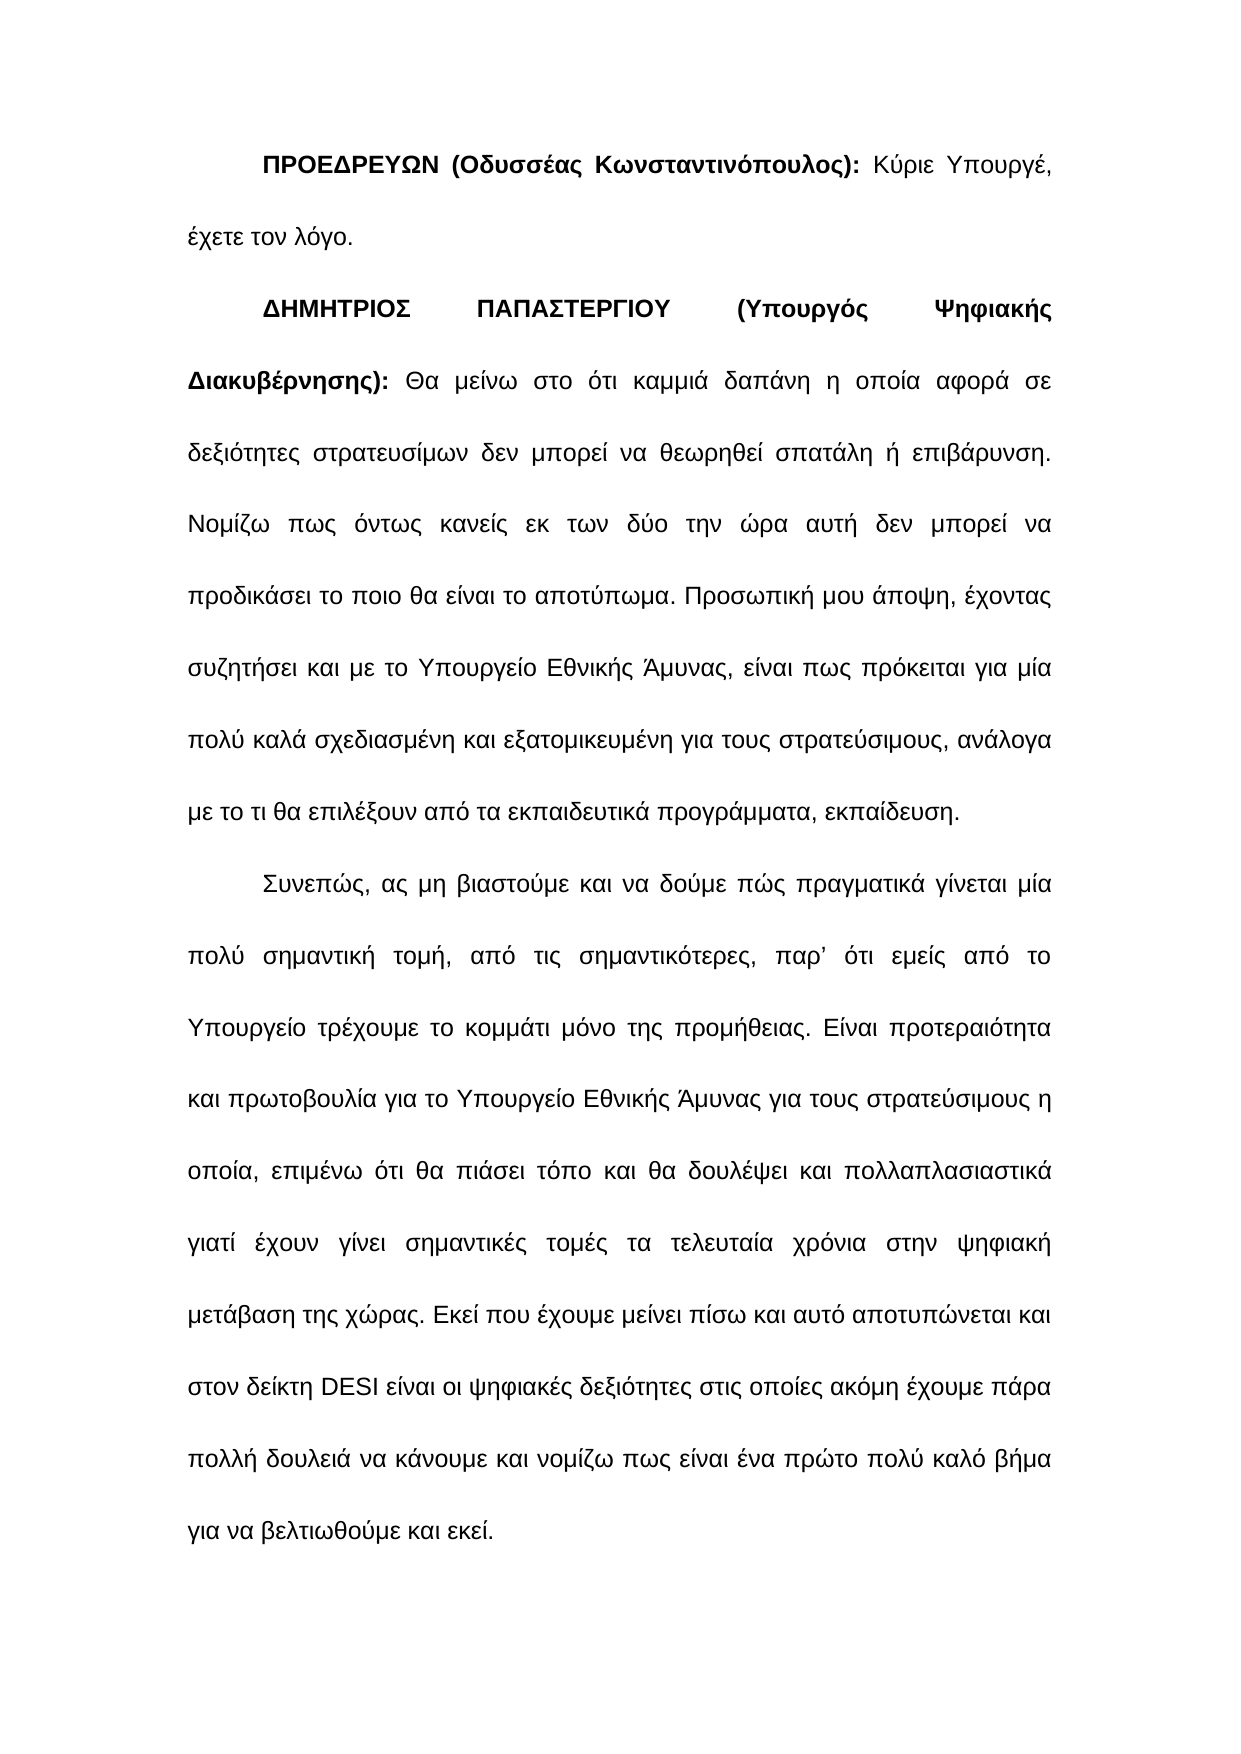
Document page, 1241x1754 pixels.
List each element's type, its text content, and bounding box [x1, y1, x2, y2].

text ΔΗΜΗΤΡΙΟΣ ΠΑΠΑΣΤΕΡΓΙΟΥ (Υπουργός Ψηφιακής Διακυβέρνησης): Θα μείνω στο ότι καμμιά δαπάνη η οποία αφορά σε δεξιότητες στρατευσίμων δεν μπορεί να θεωρηθεί σπατάλη ή επιβάρυνση. Νομίζω πως όντως κανείς εκ των δύο την ώρα αυτή δεν μπορεί να προδικάσει το ποιο θα είναι το αποτύπωμα. Προσωπική μου άποψη, έχοντας συζητήσει και με το Υπουργείο Εθνικής Άμυνας, είναι πως πρόκειται για μία πολύ καλά σχεδιασμένη και εξατομικευμένη για τους στρατεύσιμους, ανάλογα με το τι θα επιλέξουν από τα εκπαιδευτικά προγράμματα, εκπαίδευση. [187, 294, 1053, 826]
text ΠΡΟΕΔΡΕΥΩΝ (Οδυσσέας Κωνσταντινόπουλος): Κύριε Υπουργέ, έχετε τον λόγο. [187, 150, 1053, 251]
text Συνεπώς, ας μη βιαστούμε και να δούμε πώς πραγματικά γίνεται μία πολύ σημαντική τομή, από τις σημαντικότερες, παρ’ ότι εμείς από το Υπουργείο τρέχουμε το κομμάτι μόνο της προμήθειας. Είναι προτεραιότητα και πρωτοβουλία για το Υπουργείο Εθνικής Άμυνας για τους στρατεύσιμους η οποία, επιμένω ότι θα πιάσει τόπο και θα δουλέψει και πολλαπλασιαστικά γιατί έχουν γίνει σημαντικές τομές τα τελευταία χρόνια στην ψηφιακή μετάβαση της χώρας. Εκεί που έχουμε μείνει πίσω και αυτό αποτυπώνεται και στον δείκτη DESI είναι οι ψηφιακές δεξιότητες στις οποίες ακόμη έχουμε πάρα πολλή δουλειά να κάνουμε και νομίζω πως είναι ένα πρώτο πολύ καλό βήμα για να βελτιωθούμε και εκεί. [187, 869, 1053, 1544]
